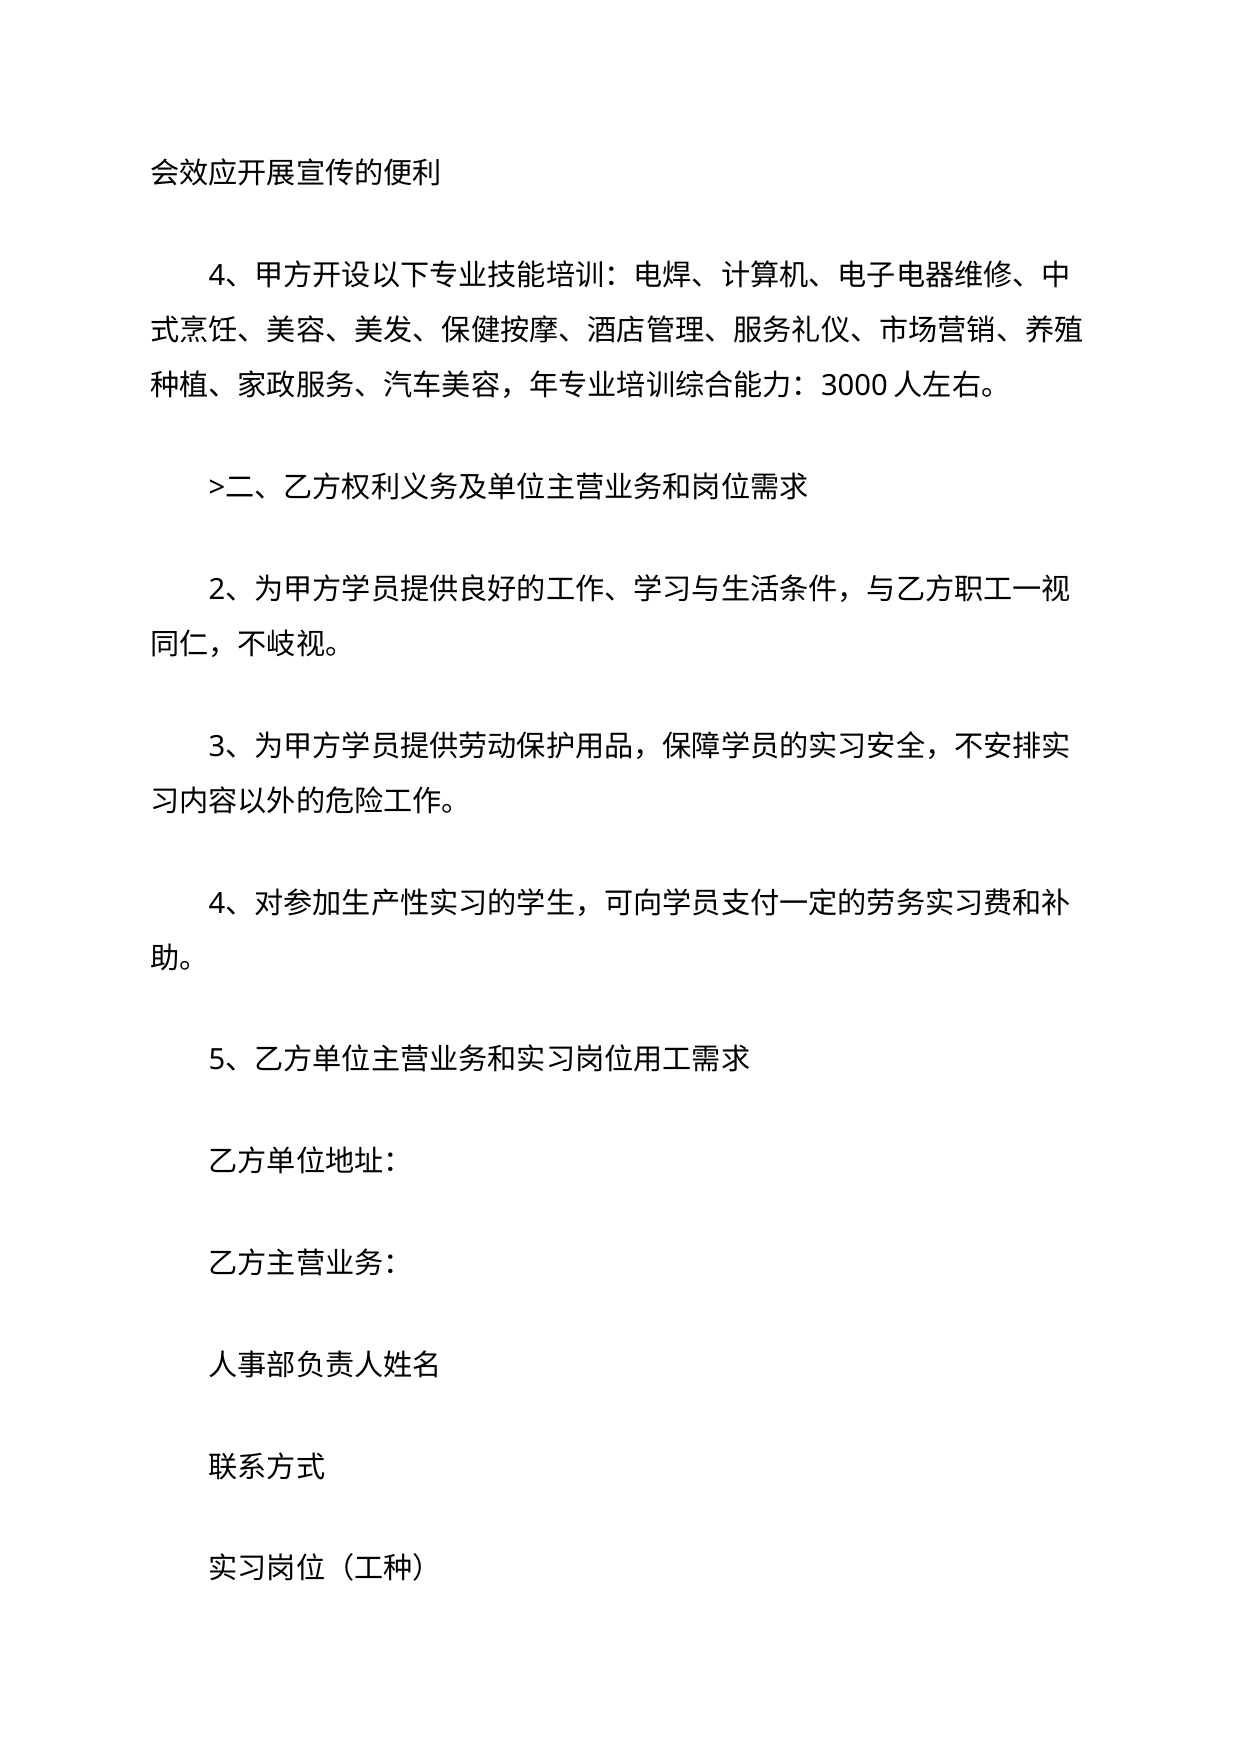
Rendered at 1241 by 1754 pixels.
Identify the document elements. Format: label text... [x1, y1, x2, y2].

text 乙方单位地址： [150, 1138, 1090, 1180]
text 3、为甲方学员提供劳动保护用品，保障学员的实习安全，不安排实习内容以外的危险工作。 [150, 722, 1090, 820]
text 人事部负责人姓名 [150, 1341, 1090, 1384]
text 2、为甲方学员提供良好的工作、学习与生活条件，与乙方职工一视同仁，不岐视。 [150, 566, 1090, 663]
text >二、乙方权利义务及单位主营业务和岗位需求 [150, 464, 1090, 506]
text 5、乙方单位主营业务和实习岗位用工需求 [150, 1036, 1090, 1078]
text 联系方式 [150, 1443, 1090, 1486]
text 4、对参加生产性实习的学生，可向学员支付一定的劳务实习费和补助。 [150, 879, 1090, 976]
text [150, 150, 1090, 192]
text 乙方主营业务： [150, 1240, 1090, 1282]
text 4、甲方开设以下专业技能培训：电焊、计算机、电子电器维修、中式烹饪、美容、美发、保健按摩、酒店管理、服务礼仪、市场营销、养殖种植、家政服务、汽车美容，年专业培训综合能力：3000人左右。 [150, 252, 1090, 404]
text 实习岗位（工种） [150, 1545, 1090, 1587]
